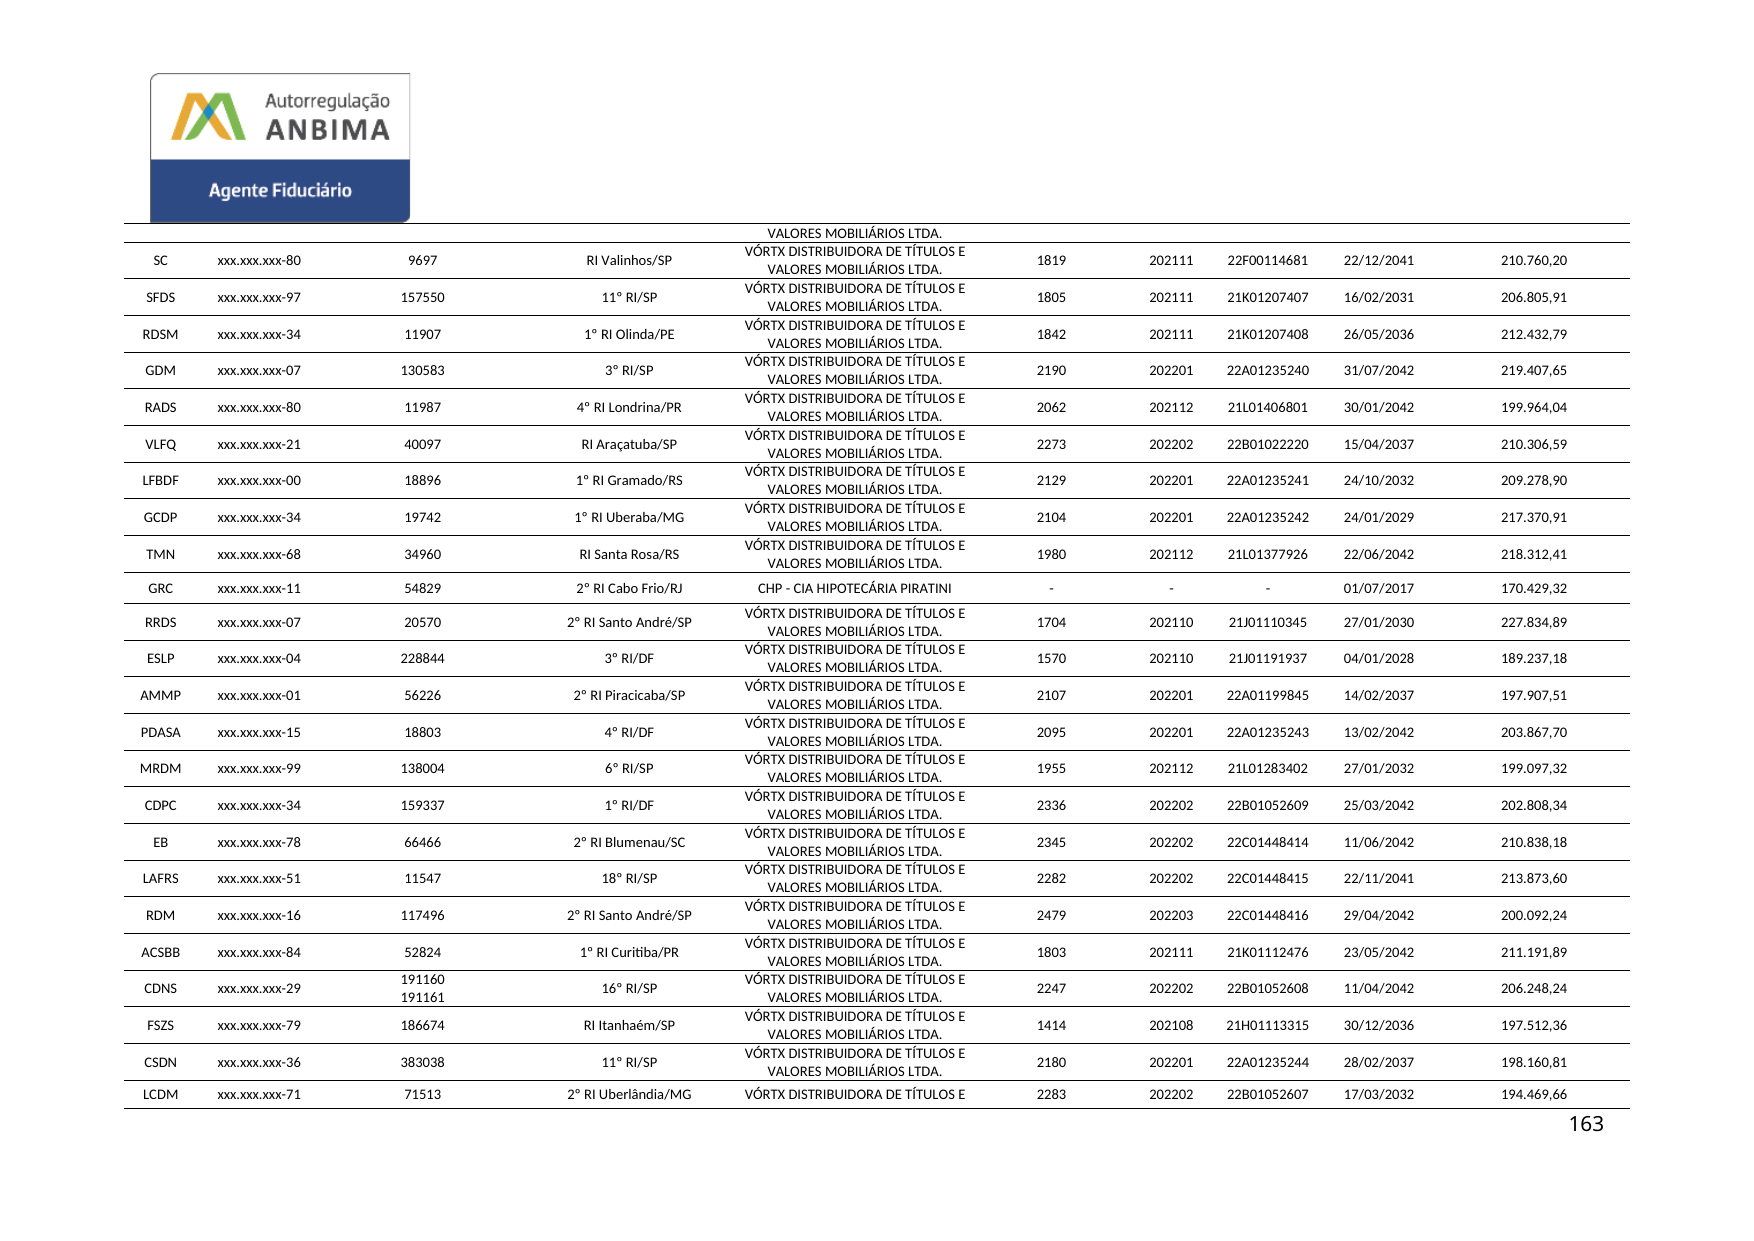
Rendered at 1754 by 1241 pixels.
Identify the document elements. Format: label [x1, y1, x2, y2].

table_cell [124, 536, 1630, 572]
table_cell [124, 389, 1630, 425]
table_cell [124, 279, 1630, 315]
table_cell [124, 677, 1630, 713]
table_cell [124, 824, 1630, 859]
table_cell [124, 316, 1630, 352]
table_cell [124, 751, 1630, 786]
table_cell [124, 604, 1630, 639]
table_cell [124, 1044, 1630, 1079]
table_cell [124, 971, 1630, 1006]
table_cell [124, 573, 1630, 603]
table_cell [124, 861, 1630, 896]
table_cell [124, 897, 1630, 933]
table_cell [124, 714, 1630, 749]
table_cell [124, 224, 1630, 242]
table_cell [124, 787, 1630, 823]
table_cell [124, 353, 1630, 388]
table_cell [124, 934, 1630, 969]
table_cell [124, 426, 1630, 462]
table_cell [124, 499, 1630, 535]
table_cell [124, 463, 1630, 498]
picture [150, 73, 411, 223]
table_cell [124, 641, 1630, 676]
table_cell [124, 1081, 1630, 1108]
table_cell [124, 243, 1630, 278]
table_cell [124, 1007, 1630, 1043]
